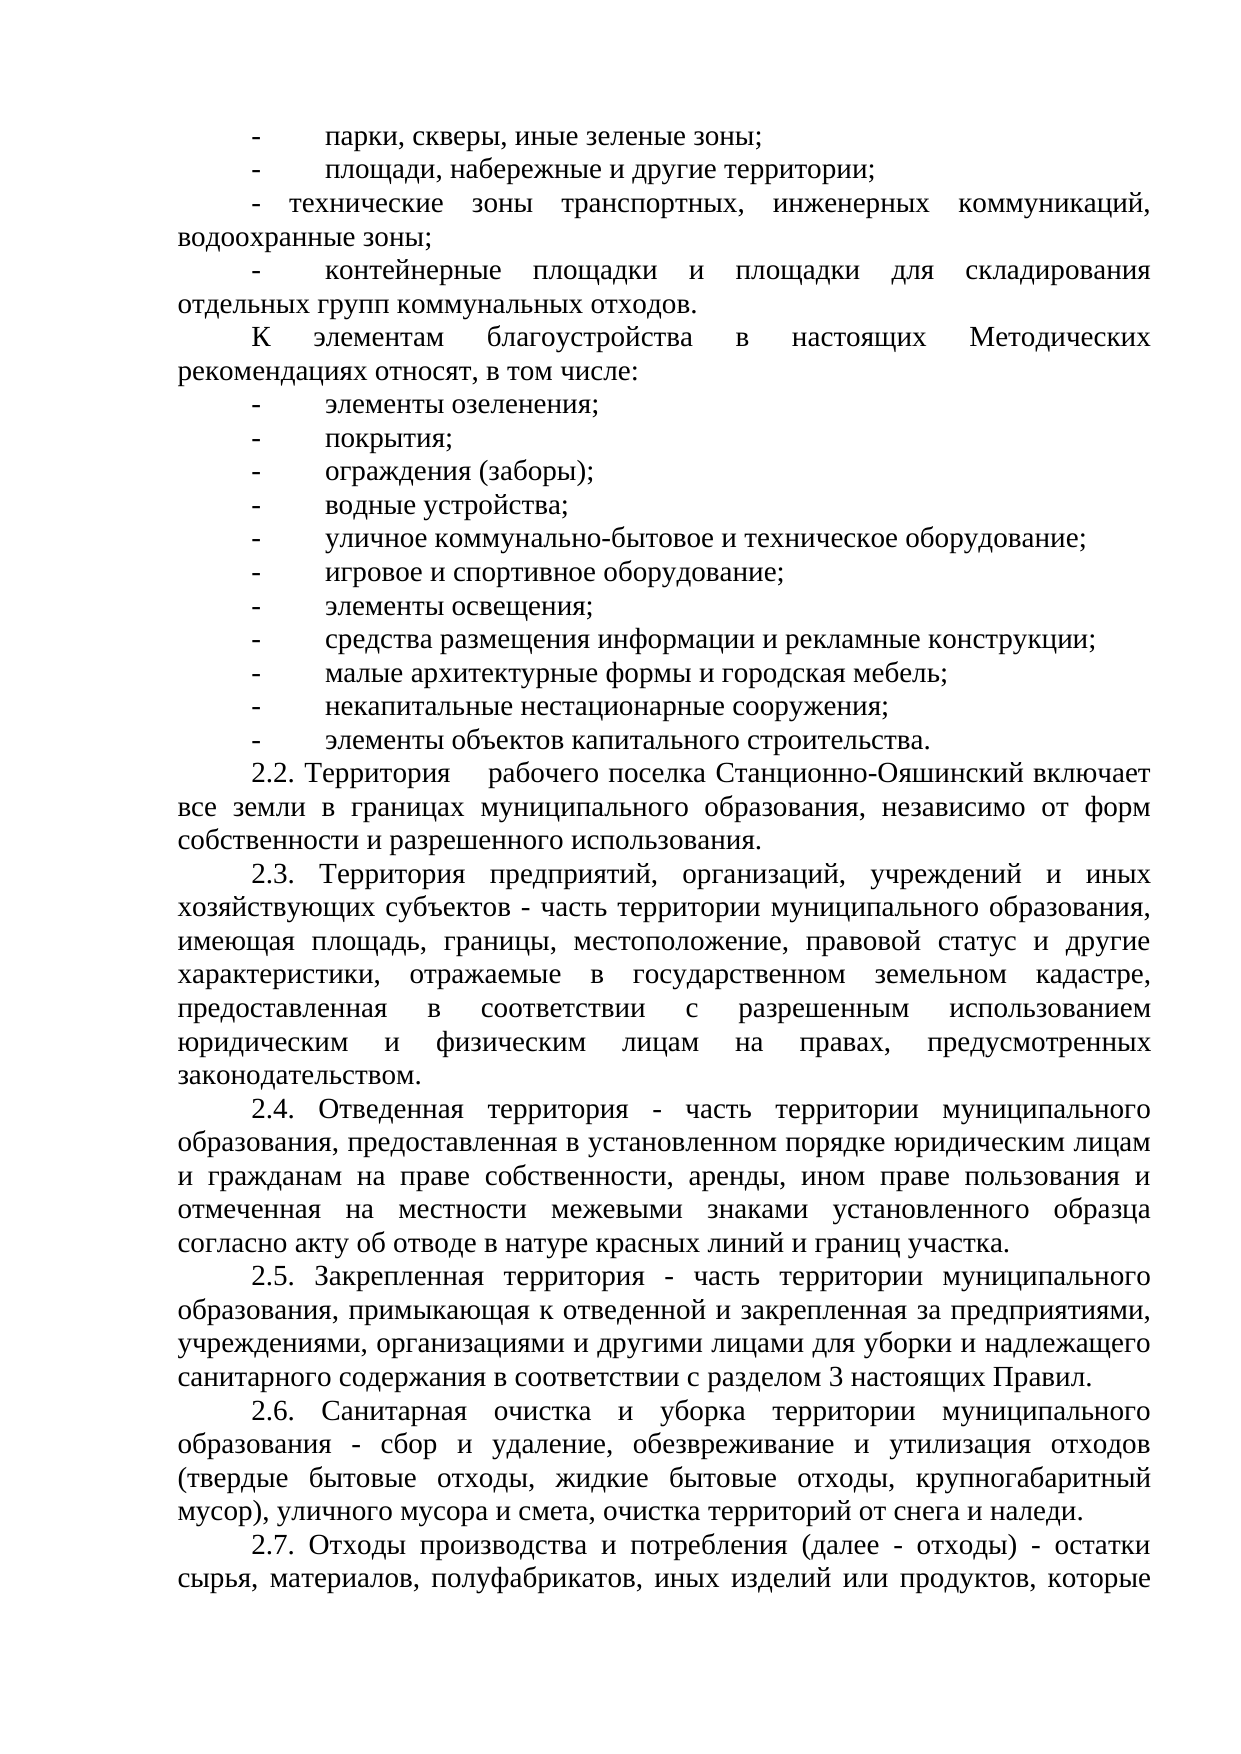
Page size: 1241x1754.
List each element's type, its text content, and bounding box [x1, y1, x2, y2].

text 2.4. Отведенная территория - часть территории муниципального образования, предоставленная в установленном порядке юридическим лицам и гражданам на праве собственности, аренды, ином праве пользования и отмеченная на местности межевыми знаками установленного образца согласно акту об отводе в натуре красных линий и границ участка. [177, 1091, 1152, 1258]
text - технические зоны транспортных, инженерных коммуникаций, водоохранные зоны; [177, 185, 1152, 252]
text 2.2. Территория рабочего поселка Станционно-Ояшинский включает все земли в границах муниципального образования, независимо от форм собственности и разрешенного использования. [177, 755, 1152, 856]
text - водные устройства; [177, 487, 1152, 521]
text К элементам благоустройства в настоящих Методических рекомендациях относят, в том числе: [177, 319, 1152, 386]
text - покрытия; [177, 420, 1152, 453]
text 2.5. Закрепленная территория - часть территории муниципального образования, примыкающая к отведенной и закрепленная за предприятиями, учреждениями, организациями и другими лицами для уборки и надлежащего санитарного содержания в соответствии с разделом 3 настоящих Правил. [177, 1258, 1152, 1393]
text - малые архитектурные формы и городская мебель; [177, 655, 1152, 688]
text - площади, набережные и другие территории; [177, 152, 1152, 185]
text - средства размещения информации и рекламные конструкции; [177, 621, 1152, 655]
text - некапитальные нестационарные сооружения; [177, 688, 1152, 722]
text - игровое и спортивное оборудование; [177, 554, 1152, 588]
text - контейнерные площадки и площадки для складирования отдельных групп коммунальных отходов. [177, 252, 1152, 319]
text - элементы объектов капитального строительства. [177, 722, 1152, 755]
text - уличное коммунально-бытовое и техническое оборудование; [177, 521, 1152, 554]
text - элементы освещения; [177, 588, 1152, 621]
text - парки, скверы, иные зеленые зоны; [177, 118, 1152, 152]
text 2.6. Санитарная очистка и уборка территории муниципального образования - сбор и удаление, обезвреживание и утилизация отходов (твердые бытовые отходы, жидкие бытовые отходы, крупногабаритный мусор), уличного мусора и смета, очистка территорий от снега и наледи. [177, 1393, 1152, 1527]
text - ограждения (заборы); [177, 453, 1152, 487]
text - элементы озеленения; [177, 386, 1152, 420]
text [177, 1527, 1152, 1594]
text 2.3. Территория предприятий, организаций, учреждений и иных хозяйствующих субъектов - часть территории муниципального образования, имеющая площадь, границы, местоположение, правовой статус и другие характеристики, отражаемые в государственном земельном кадастре, предоставленная в соответствии с разрешенным использованием юридическим и физическим лицам на правах, предусмотренных законодательством. [177, 856, 1152, 1091]
